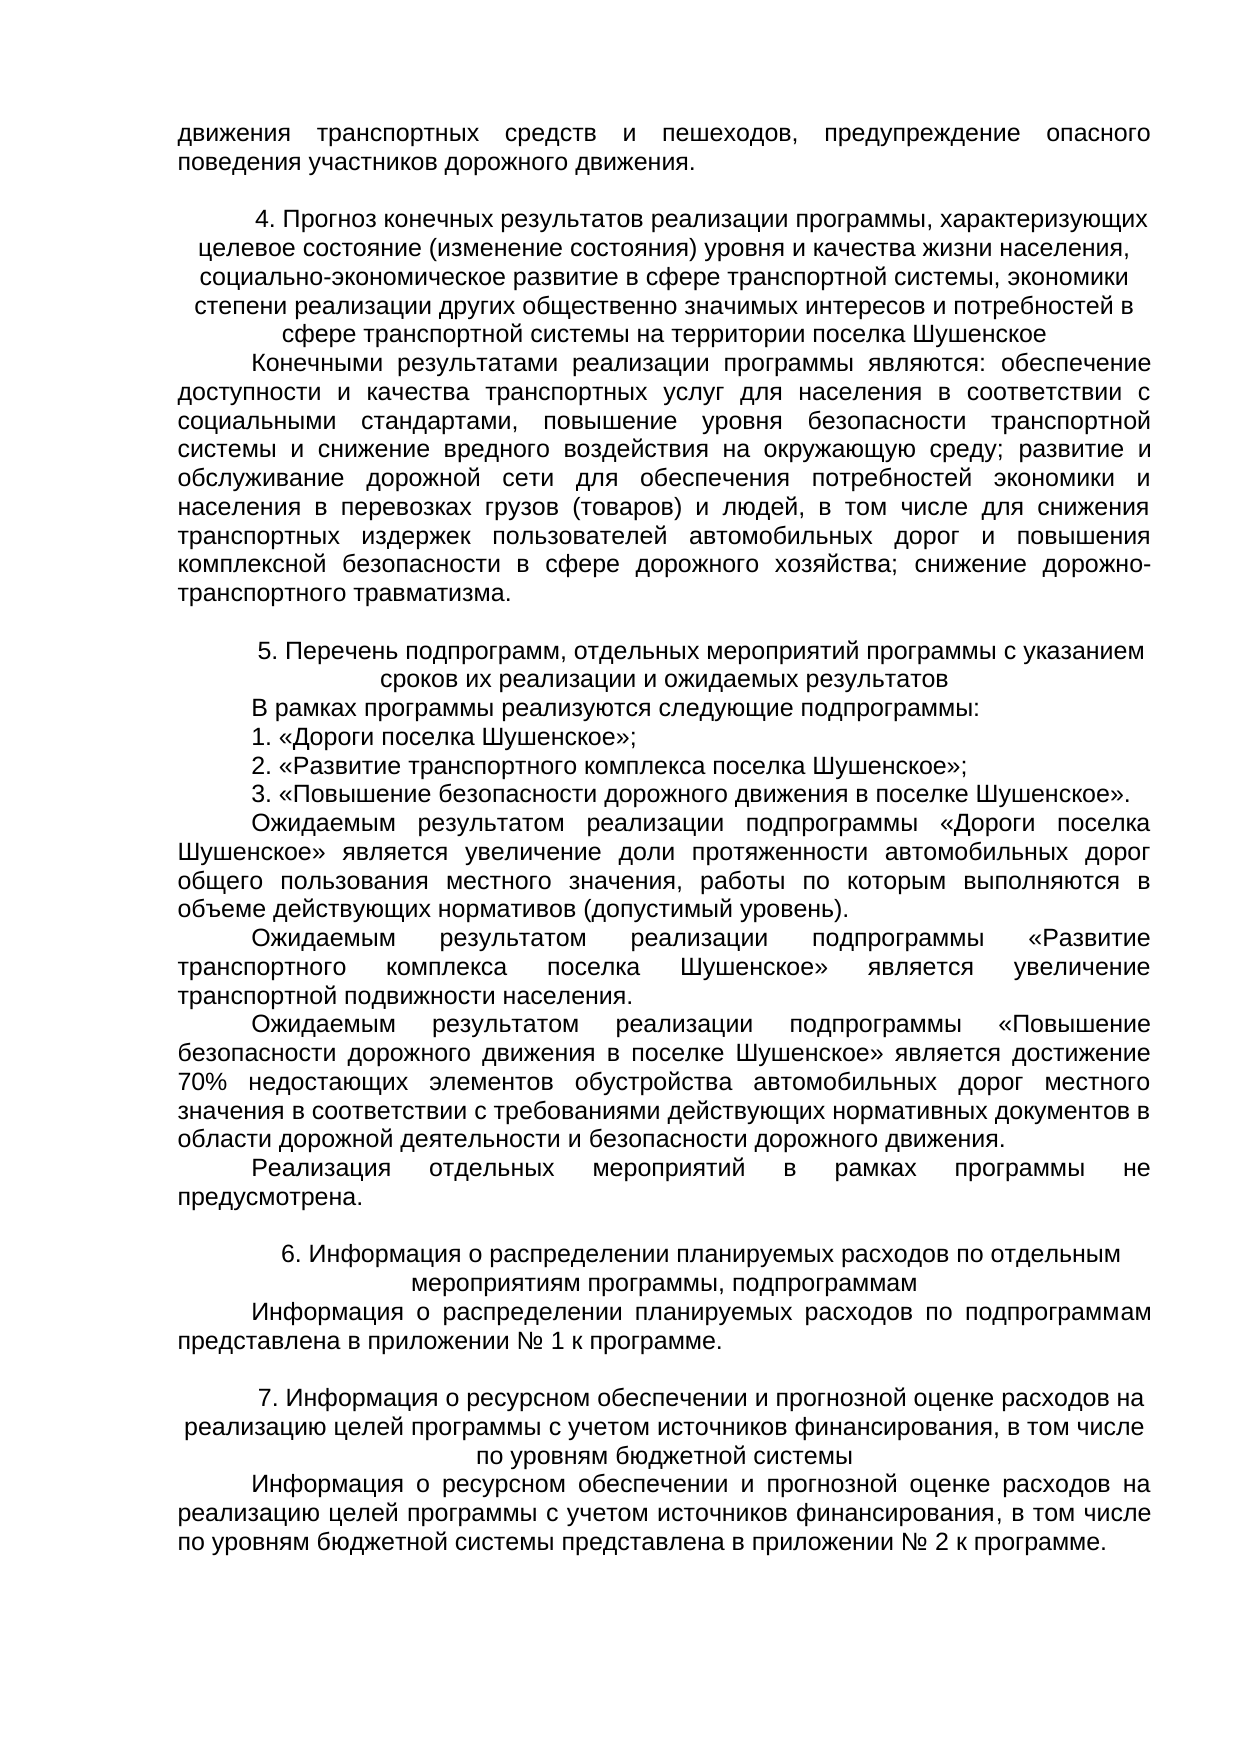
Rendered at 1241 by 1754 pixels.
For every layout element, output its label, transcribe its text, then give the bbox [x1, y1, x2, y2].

text В рамках программы реализуются следующие подпрограммы: [177, 693, 1152, 722]
text 5. Перечень подпрограмм, отдельных мероприятий программы с указанием сроков их реализации и ожидаемых результатов [177, 636, 1152, 693]
text 7. Информация о ресурсном обеспечении и прогнозной оценке расходов на реализацию целей программы с учетом источников финансирования, в том числе по уровням бюджетной системы [177, 1383, 1152, 1469]
text Информация о распределении планируемых расходов по подпрограммам представлена в приложении № 1 к программе. [177, 1297, 1152, 1354]
text 2. «Развитие транспортного комплекса поселка Шушенское»; [177, 751, 1152, 779]
text Информация о ресурсном обеспечении и прогнозной оценке расходов на реализацию целей программы с учетом источников финансирования, в том числе по уровням бюджетной системы представлена в приложении № 2 к программе. [177, 1469, 1152, 1556]
text 4. Прогноз конечных результатов реализации программы, характеризующих целевое состояние (изменение состояния) уровня и качества жизни населения, социально-экономическое развитие в сфере транспортной системы, экономики степени реализации других общественно значимых интересов и потребностей в сфере транспортной системы на территории поселка Шушенское [177, 204, 1152, 348]
text Ожидаемым результатом реализации подпрограммы «Развитие транспортного комплекса поселка Шушенское» является увеличение транспортной подвижности населения. [177, 923, 1152, 1009]
text 6. Информация о распределении планируемых расходов по отдельным мероприятиям программы, подпрограммам [177, 1239, 1152, 1297]
text Реализация отдельных мероприятий в рамках программы не предусмотрена. [177, 1153, 1152, 1211]
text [177, 118, 1152, 176]
text 1. «Дороги поселка Шушенское»; [177, 722, 1152, 751]
text 3. «Повышение безопасности дорожного движения в поселке Шушенское». [177, 779, 1152, 808]
text Ожидаемым результатом реализации подпрограммы «Повышение безопасности дорожного движения в поселке Шушенское» является достижение 70% недостающих элементов обустройства автомобильных дорог местного значения в соответствии с требованиями действующих нормативных документов в области дорожной деятельности и безопасности дорожного движения. [177, 1009, 1152, 1153]
text Конечными результатами реализации программы являются: обеспечение доступности и качества транспортных услуг для населения в соответствии с социальными стандартами, повышение уровня безопасности транспортной системы и снижение вредного воздействия на окружающую среду; развитие и обслуживание дорожной сети для обеспечения потребностей экономики и населения в перевозках грузов (товаров) и людей, в том числе для снижения транспортных издержек пользователей автомобильных дорог и повышения комплексной безопасности в сфере дорожного хозяйства; снижение дорожно-транспортного травматизма. [177, 348, 1152, 607]
text Ожидаемым результатом реализации подпрограммы «Дороги поселка Шушенское» является увеличение доли протяженности автомобильных дорог общего пользования местного значения, работы по которым выполняются в объеме действующих нормативов (допустимый уровень). [177, 808, 1152, 923]
